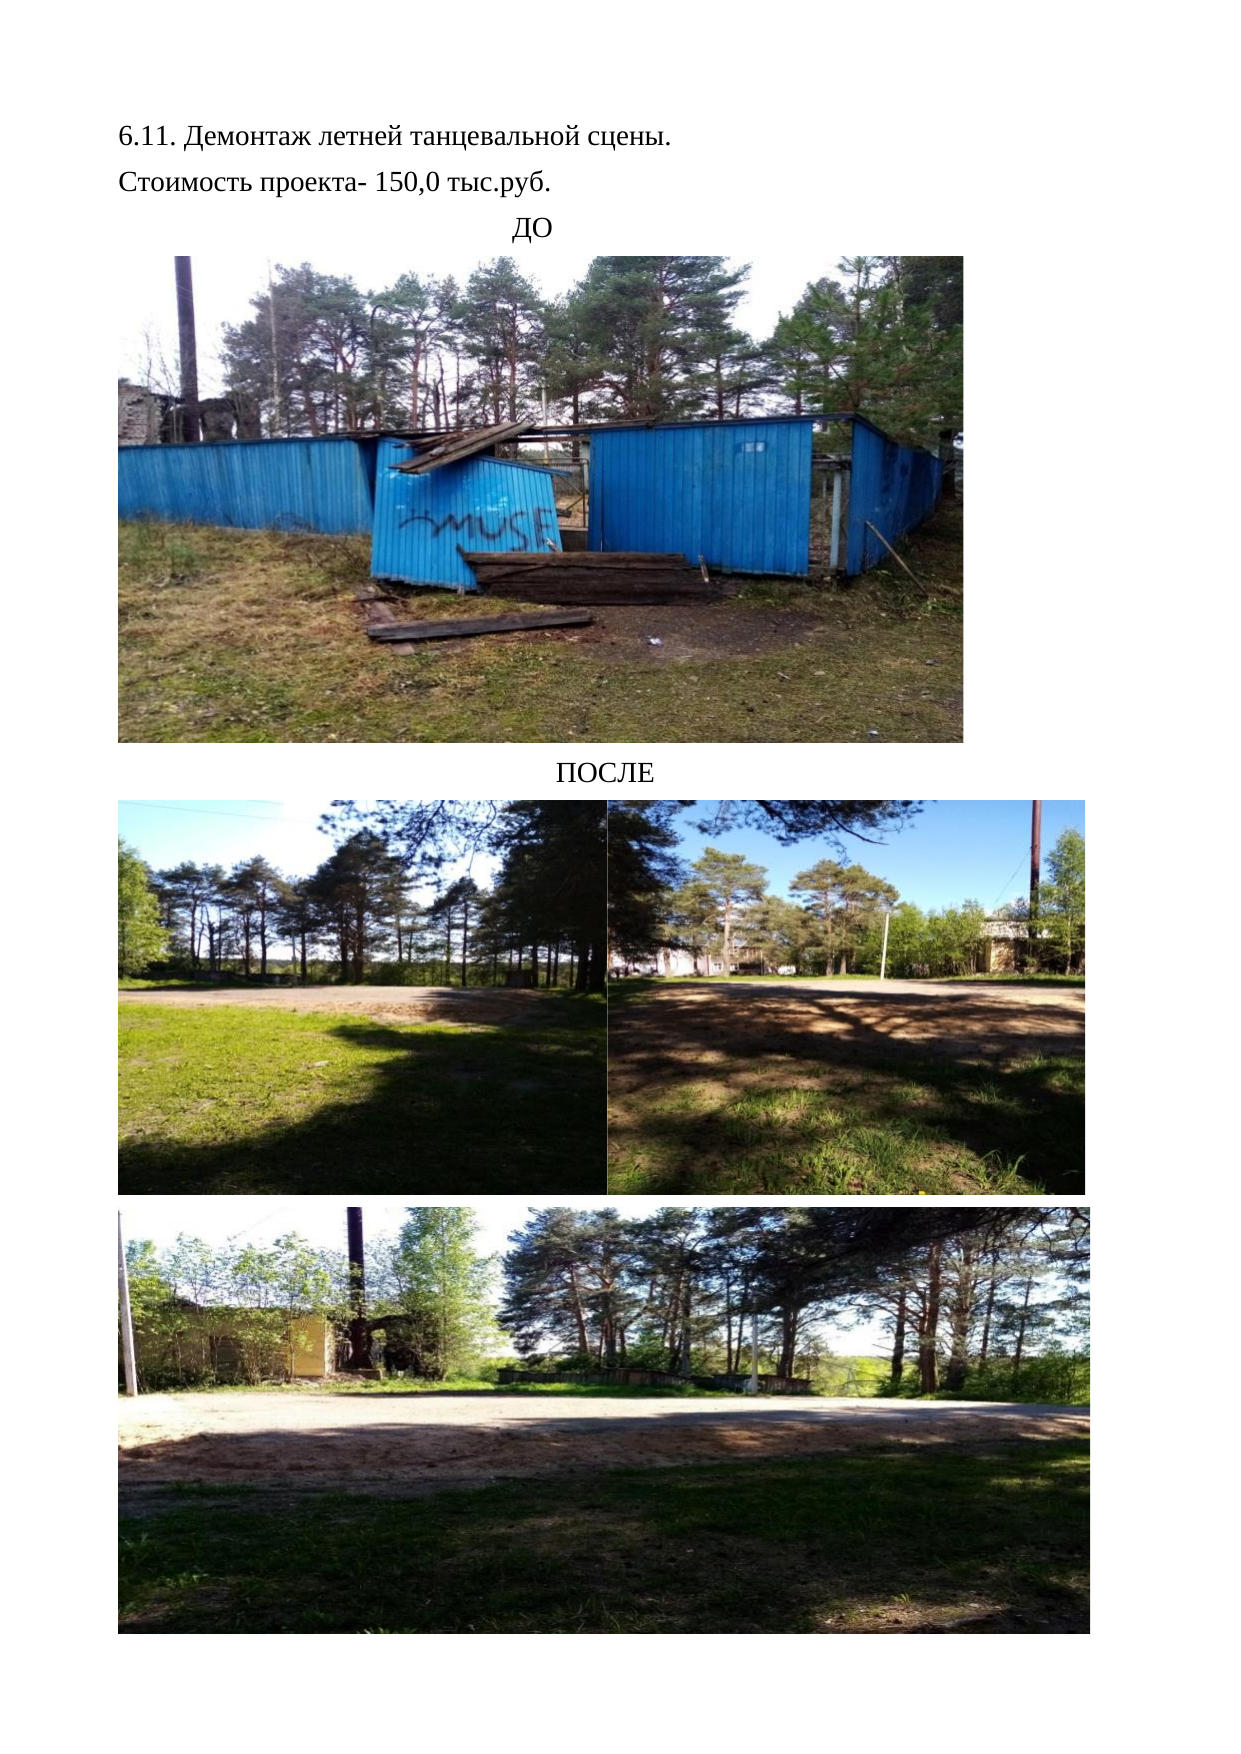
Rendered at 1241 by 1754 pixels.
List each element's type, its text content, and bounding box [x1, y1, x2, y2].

picture [118, 256, 964, 743]
text 6.11. Демонтаж летней танцевальной сцены. [118, 118, 1152, 152]
picture [118, 1207, 1091, 1634]
text ДО [118, 210, 1152, 244]
picture [118, 800, 1086, 1195]
text Стоимость проекта- 150,0 тыс.руб. [118, 164, 1152, 198]
text ПОСЛЕ [118, 755, 1152, 788]
